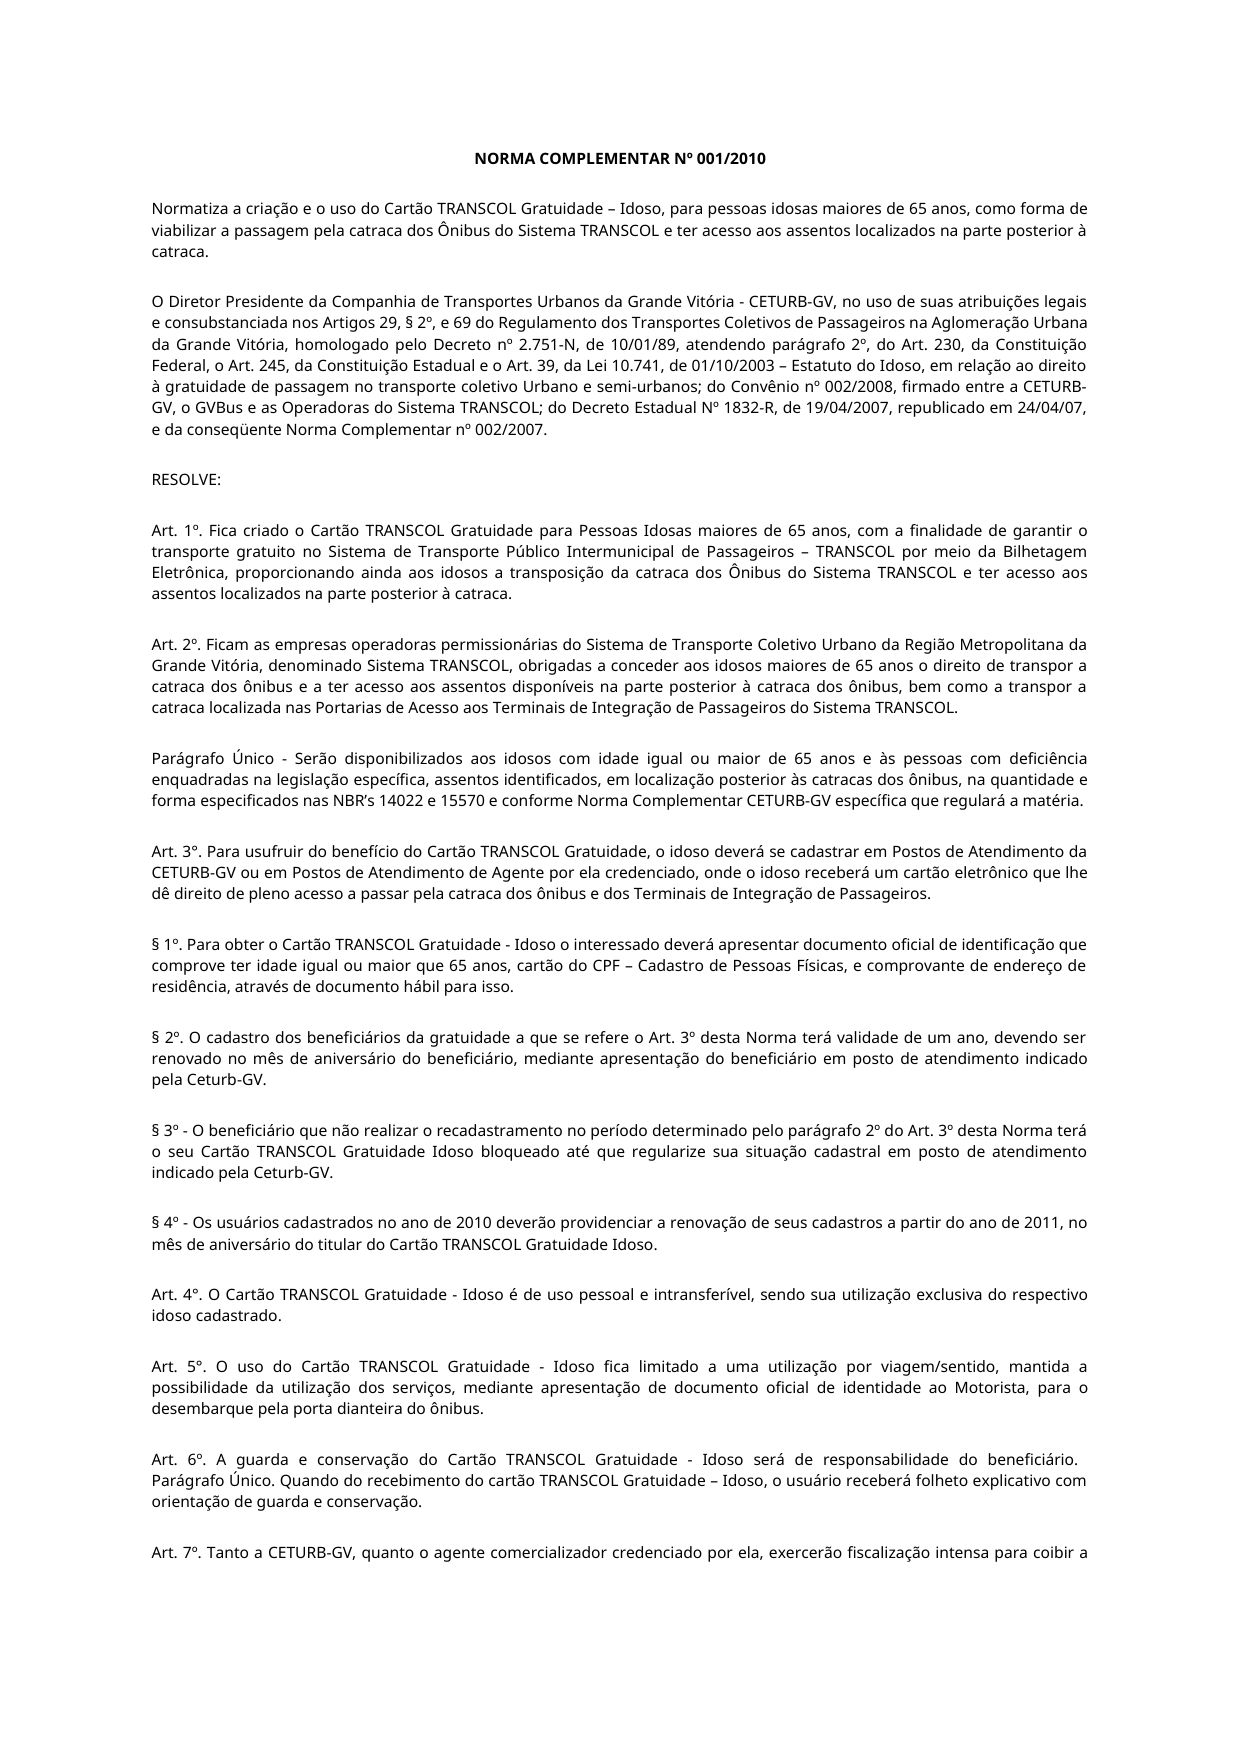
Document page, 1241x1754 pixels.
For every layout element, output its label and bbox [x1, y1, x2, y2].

table_cell [151, 148, 1089, 1563]
